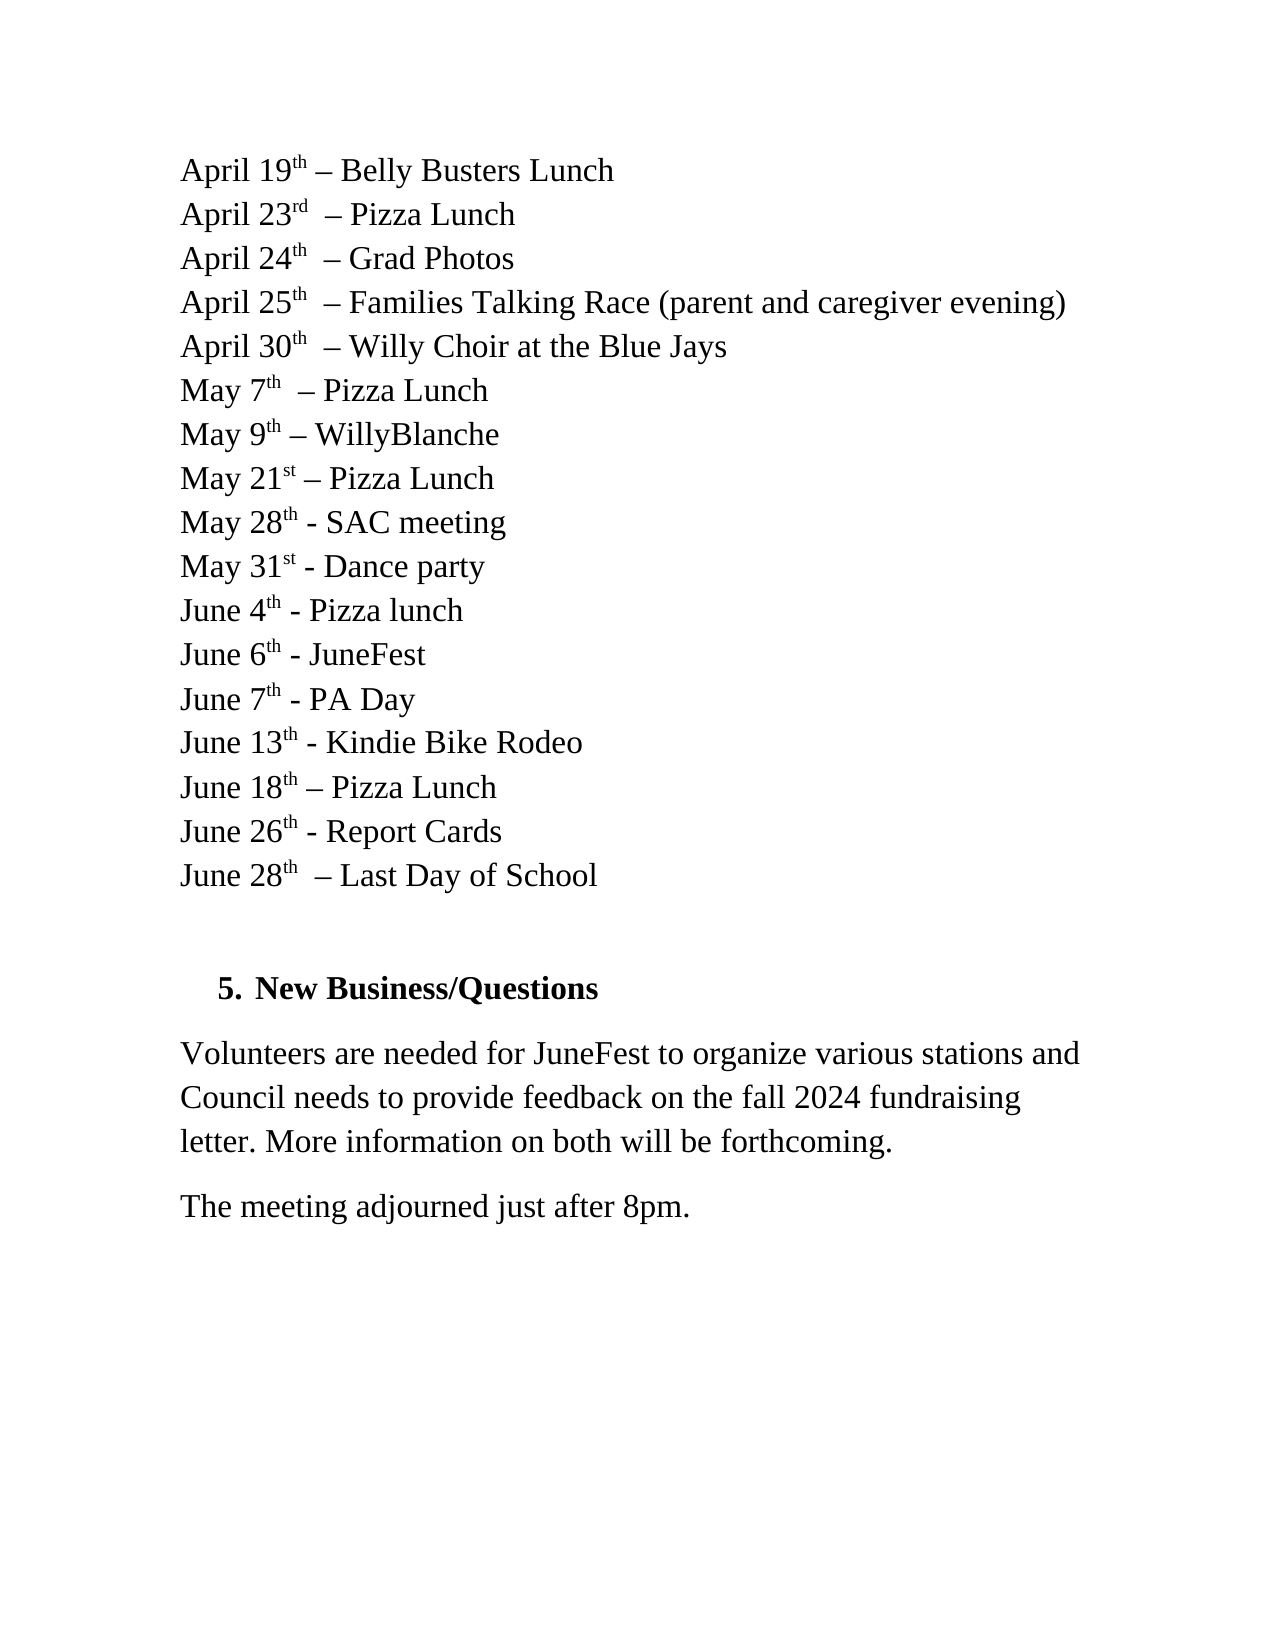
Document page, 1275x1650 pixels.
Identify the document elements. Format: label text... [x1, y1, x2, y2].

text May 28th - SAC meeting [180, 502, 1095, 541]
text April 23rd – Pizza Lunch [180, 194, 1095, 232]
text June 18th – Pizza Lunch [180, 767, 1095, 805]
text April 30th – Willy Choir at the Blue Jays [180, 326, 1095, 364]
text Volunteers are needed for JuneFest to organize various stations and Council needs to provide feedback on the fall 2024 fundraising letter. More information on both will be forthcoming. [180, 1033, 1095, 1159]
text April 25th – Families Talking Race (parent and caregiver evening) [180, 282, 1095, 321]
text June 6th - JuneFest [180, 635, 1095, 673]
list New Business/Questions [217, 968, 1095, 1006]
text May 7th – Pizza Lunch [180, 370, 1095, 409]
text June 7th - PA Day [180, 679, 1095, 717]
text May 9th – WillyBlanche [180, 414, 1095, 453]
text June 28th – Last Day of School [180, 855, 1095, 893]
text June 4th - Pizza lunch [180, 591, 1095, 629]
text April 19th – Belly Busters Lunch [180, 150, 1095, 188]
text April 24th – Grad Photos [180, 238, 1095, 276]
text June 26th - Report Cards [180, 811, 1095, 849]
text June 13th - Kindie Bike Rodeo [180, 723, 1095, 761]
text The meeting adjourned just after 8pm. [180, 1186, 1095, 1224]
text May 21st – Pizza Lunch [180, 458, 1095, 497]
text May 31st - Dance party [180, 547, 1095, 585]
